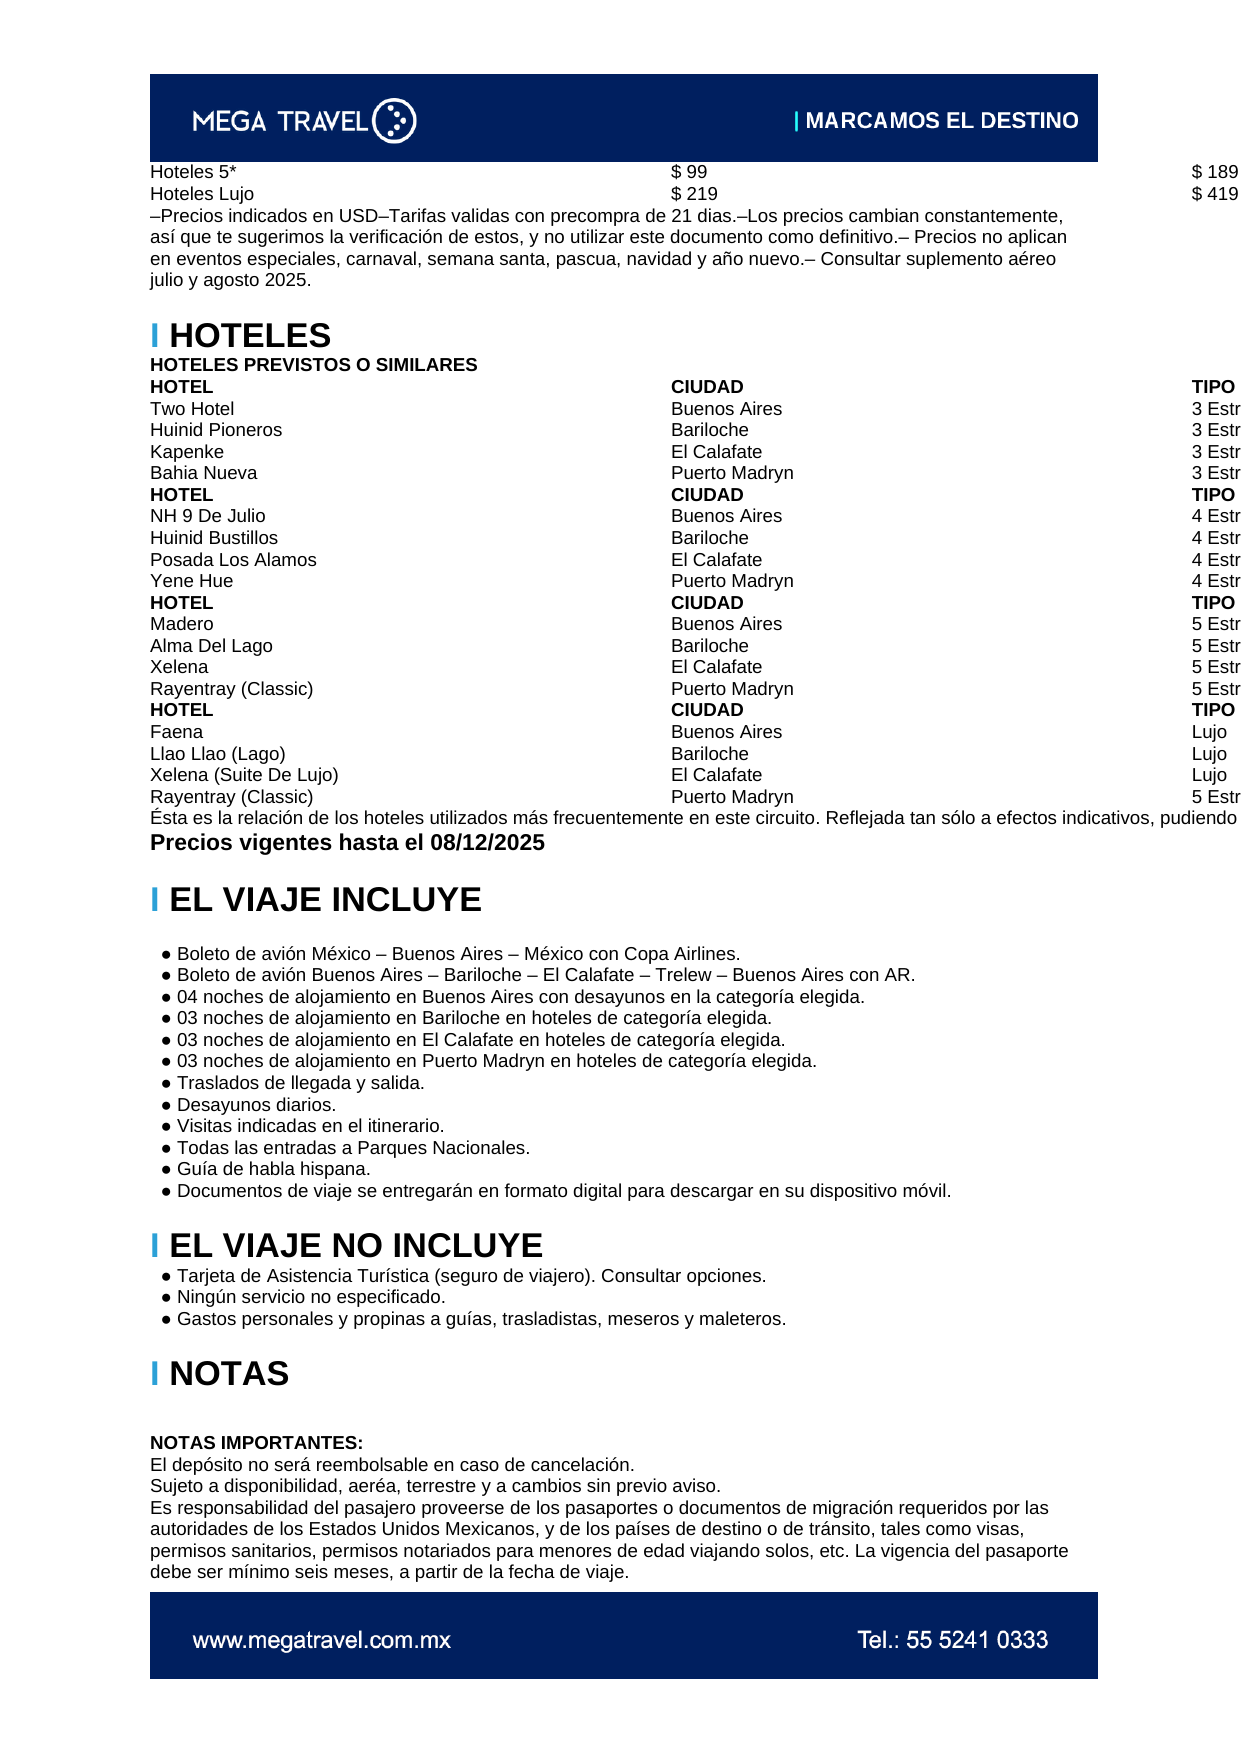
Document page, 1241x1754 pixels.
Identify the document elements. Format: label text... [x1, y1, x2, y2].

table_cell Buenos Aires [660, 505, 1180, 527]
table_cell $ 189 [1180, 161, 1240, 183]
table_cell $ 219 [660, 183, 1180, 204]
table_cell Puerto Madryn [660, 786, 1180, 807]
table_cell HOTEL [139, 699, 659, 721]
table_cell Buenos Aires [660, 398, 1180, 419]
table_cell TIPO [1180, 699, 1240, 721]
text ● Traslados de llegada y salida. [150, 1072, 1090, 1093]
table_cell TIPO [1180, 376, 1240, 397]
table_cell Ésta es la relación de los hoteles utilizados más frecuentemente en este circuito. Reflejada tan sólo a efectos indicativos, pudiendo ser el pasajero alojado en establecimientos similares o alternativos [139, 807, 1240, 829]
text ● Ningún servicio no especificado. [150, 1286, 1090, 1308]
text Precios vigentes hasta el 08/12/2025 [150, 829, 1090, 855]
text Sujeto a disponibilidad, aeréa, terrestre y a cambios sin previo aviso. [150, 1475, 1090, 1496]
table_cell 5 Estrellas [1180, 613, 1240, 634]
table_cell Rayentray (Classic) [139, 786, 659, 807]
text –Precios indicados en USD–Tarifas validas con precompra de 21 dias.–Los precios cambian constantemente, así que te sugerimos la verificación de estos, y no utilizar este documento como definitivo.– Precios no aplican en eventos especiales, carnaval, semana santa, pascua, navidad y año nuevo.– Consultar suplemento aéreo julio y agosto 2025. [150, 204, 1090, 291]
table_header HOTELES PREVISTOS O SIMILARES [139, 354, 1240, 376]
text ● Visitas indicadas en el itinerario. [150, 1115, 1090, 1137]
table_cell Kapenke [139, 441, 659, 462]
table_cell CIUDAD [660, 484, 1180, 505]
table_cell El Calafate [660, 548, 1180, 570]
text ● 03 noches de alojamiento en El Calafate en hoteles de categoría elegida. [150, 1029, 1090, 1050]
text ● Desayunos diarios. [150, 1093, 1090, 1115]
table_cell 5 Estrellas [1180, 678, 1240, 699]
table_cell 5 Estrellas [1180, 635, 1240, 656]
table_cell Llao Llao (Lago) [139, 743, 659, 764]
table_cell Two Hotel [139, 398, 659, 419]
table_cell $ 419 [1180, 183, 1240, 204]
table_cell 4 Estrellas [1180, 527, 1240, 548]
text ● 04 noches de alojamiento en Buenos Aires con desayunos en la categoría elegida. [150, 986, 1090, 1007]
table_cell CIUDAD [660, 376, 1180, 397]
table_cell Posada Los Alamos [139, 548, 659, 570]
table_cell Hoteles 5* [139, 161, 659, 183]
text ● Gastos personales y propinas a guías, trasladistas, meseros y maleteros. [150, 1308, 1090, 1329]
table_cell Huinid Bustillos [139, 527, 659, 548]
table_cell Faena [139, 721, 659, 742]
table_cell 4 Estrellas [1180, 570, 1240, 591]
table_cell 5 Estrellas [1180, 786, 1240, 807]
text ● Todas las entradas a Parques Nacionales. [150, 1137, 1090, 1158]
table_cell Lujo [1180, 743, 1240, 764]
text NOTAS IMPORTANTES: [150, 1432, 1090, 1453]
table_cell 4 Estrellas [1180, 505, 1240, 527]
text ● Boleto de avión México – Buenos Aires – México con Copa Airlines. [150, 942, 1090, 964]
table_cell Lujo [1180, 721, 1240, 742]
picture [150, 74, 1098, 162]
table_cell Buenos Aires [660, 721, 1180, 742]
table_cell 4 Estrellas [1180, 548, 1240, 570]
table_cell Xelena (Suite De Lujo) [139, 764, 659, 786]
table_cell TIPO [1180, 484, 1240, 505]
table_cell Xelena [139, 656, 659, 678]
table_cell TIPO [1180, 591, 1240, 613]
table_cell 3 Estrellas [1180, 441, 1240, 462]
table_cell El Calafate [660, 441, 1180, 462]
text El depósito no será reembolsable en caso de cancelación. [150, 1453, 1090, 1475]
table_cell Bahia Nueva [139, 462, 659, 484]
table_cell NH 9 De Julio [139, 505, 659, 527]
table_cell Yene Hue [139, 570, 659, 591]
table_cell Bariloche [660, 635, 1180, 656]
table_cell El Calafate [660, 656, 1180, 678]
text Es responsabilidad del pasajero proveerse de los pasaportes o documentos de migración requeridos por las autoridades de los Estados Unidos Mexicanos, y de los países de destino o de tránsito, tales como visas, permisos sanitarios, permisos notariados para menores de edad viajando solos, etc. La vigencia del pasaporte debe ser mínimo seis meses, a partir de la fecha de viaje. [150, 1496, 1090, 1583]
table_cell 3 Estrellas [1180, 462, 1240, 484]
text ● Boleto de avión Buenos Aires – Bariloche – El Calafate – Trelew – Buenos Aires con AR. [150, 964, 1090, 986]
table_cell Bariloche [660, 527, 1180, 548]
table_cell HOTEL [139, 376, 659, 397]
table_cell Puerto Madryn [660, 678, 1180, 699]
table_cell 3 Estrellas [1180, 398, 1240, 419]
table_cell HOTEL [139, 484, 659, 505]
table_cell CIUDAD [660, 699, 1180, 721]
table_cell Rayentray (Classic) [139, 678, 659, 699]
table_cell Bariloche [660, 743, 1180, 764]
table_cell Lujo [1180, 764, 1240, 786]
picture [150, 1592, 1098, 1679]
table_cell Bariloche [660, 419, 1180, 441]
text ● 03 noches de alojamiento en Bariloche en hoteles de categoría elegida. [150, 1007, 1090, 1029]
table_cell Madero [139, 613, 659, 634]
table_cell $ 99 [660, 161, 1180, 183]
table_cell HOTEL [139, 591, 659, 613]
table_cell 3 Estrellas [1180, 419, 1240, 441]
text ● Documentos de viaje se entregarán en formato digital para descargar en su dispositivo móvil. [150, 1180, 1090, 1201]
table_cell Alma Del Lago [139, 635, 659, 656]
text ● Guía de habla hispana. [150, 1158, 1090, 1180]
table_cell Puerto Madryn [660, 462, 1180, 484]
text ● Tarjeta de Asistencia Turística (seguro de viajero). Consultar opciones. [150, 1265, 1090, 1286]
table_cell 5 Estrellas [1180, 656, 1240, 678]
table_cell Puerto Madryn [660, 570, 1180, 591]
table_cell El Calafate [660, 764, 1180, 786]
table_cell Buenos Aires [660, 613, 1180, 634]
table_cell Huinid Pioneros [139, 419, 659, 441]
text ● 03 noches de alojamiento en Puerto Madryn en hoteles de categoría elegida. [150, 1050, 1090, 1072]
table_cell CIUDAD [660, 591, 1180, 613]
table_cell Hoteles Lujo [139, 183, 659, 204]
